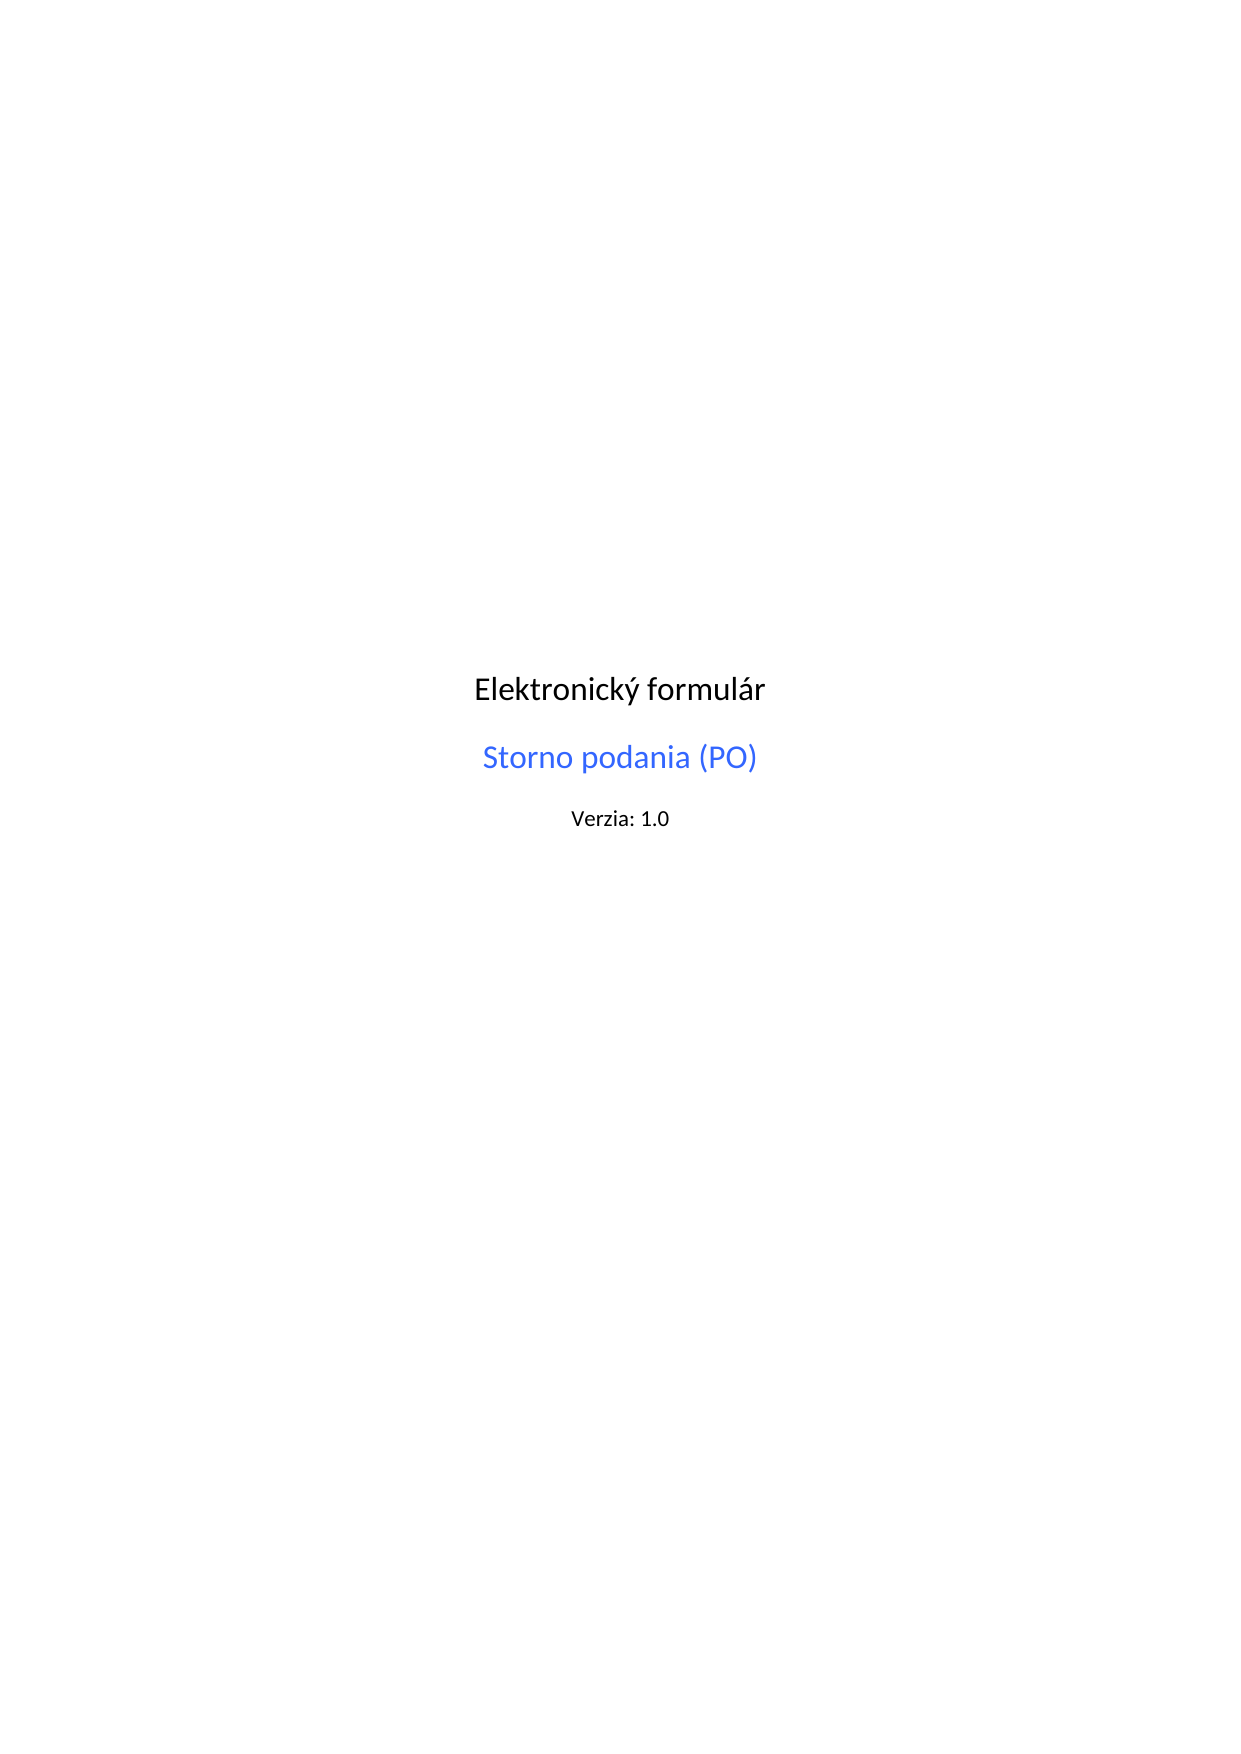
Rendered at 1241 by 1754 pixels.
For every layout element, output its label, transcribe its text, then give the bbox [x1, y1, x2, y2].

text Storno podania (PO) [148, 736, 1093, 777]
text Elektronický formulár [148, 668, 1093, 709]
text Verzia: 1.0 [148, 804, 1093, 832]
